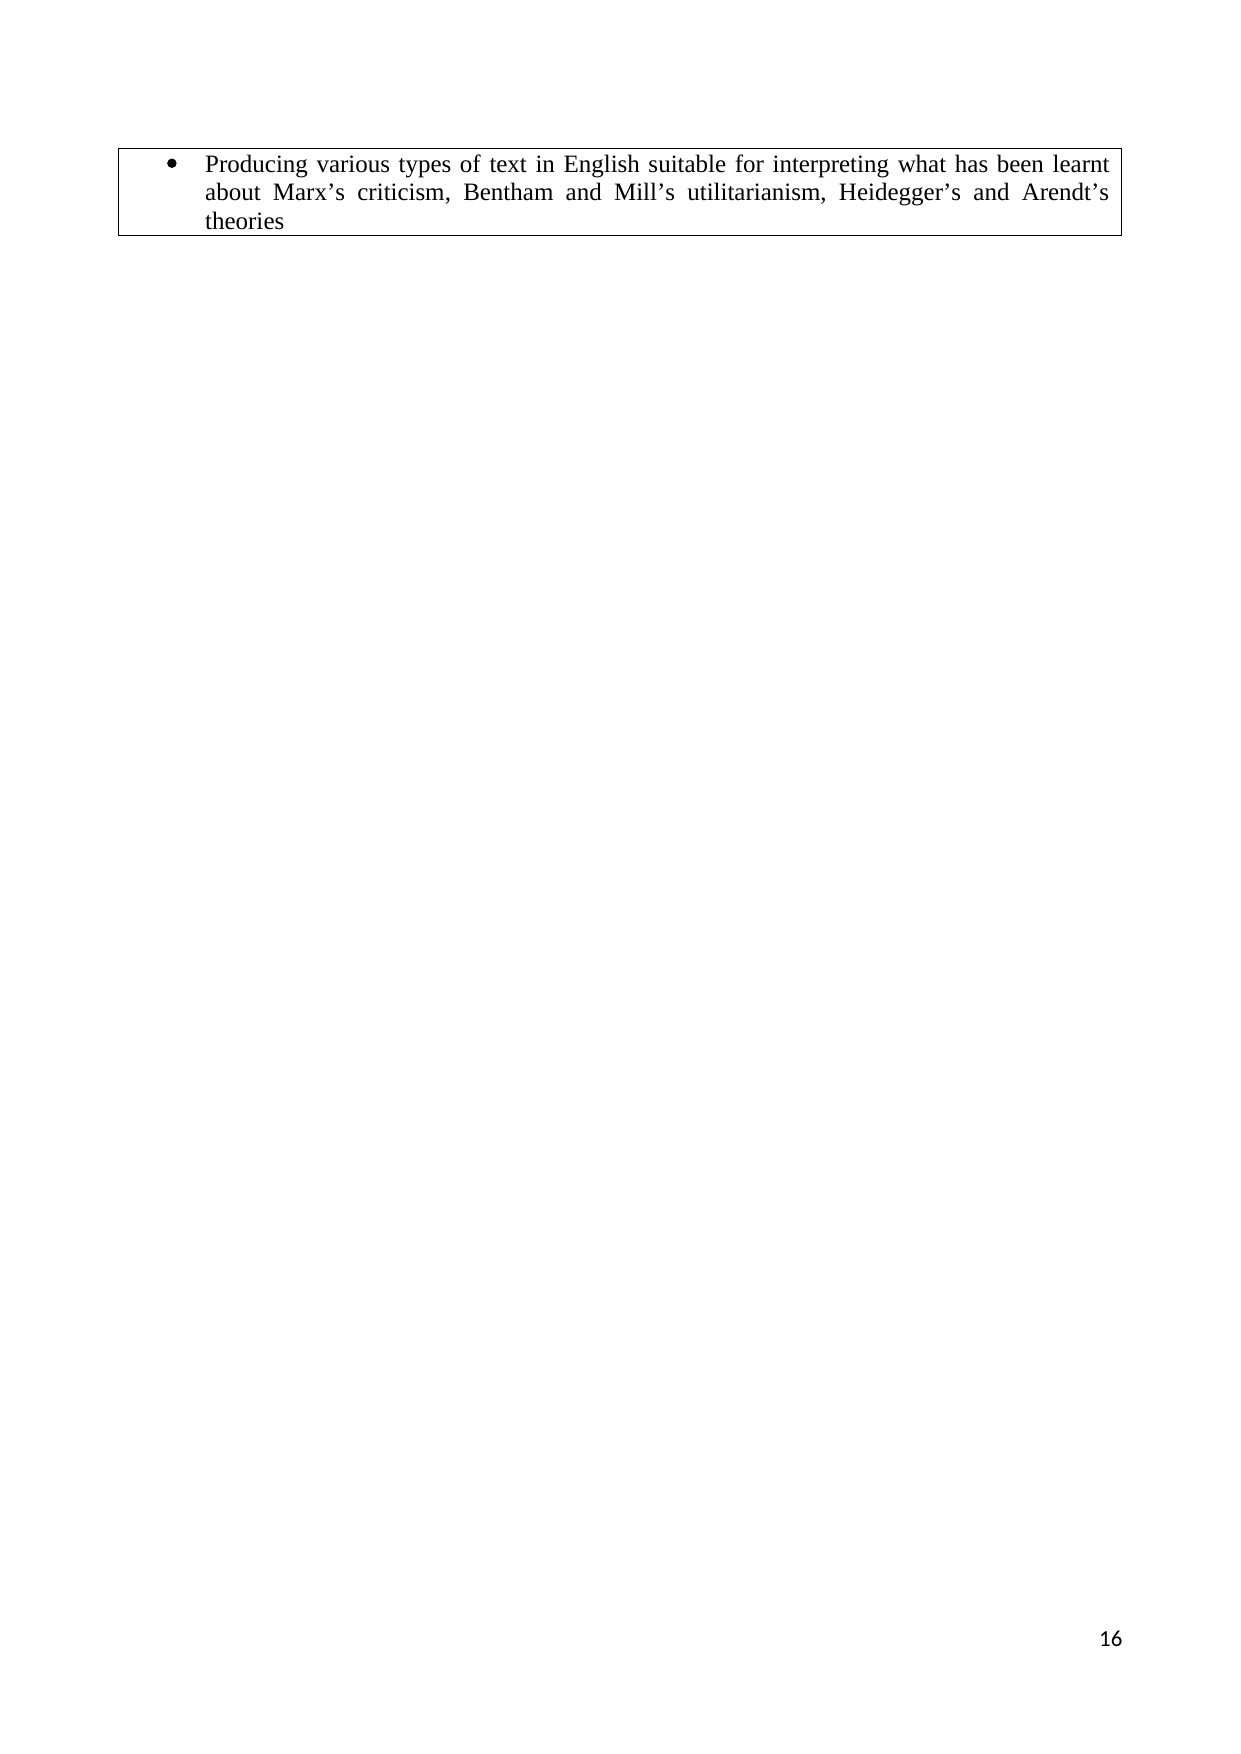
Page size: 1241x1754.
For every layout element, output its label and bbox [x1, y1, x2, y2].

table_cell [119, 149, 1121, 235]
